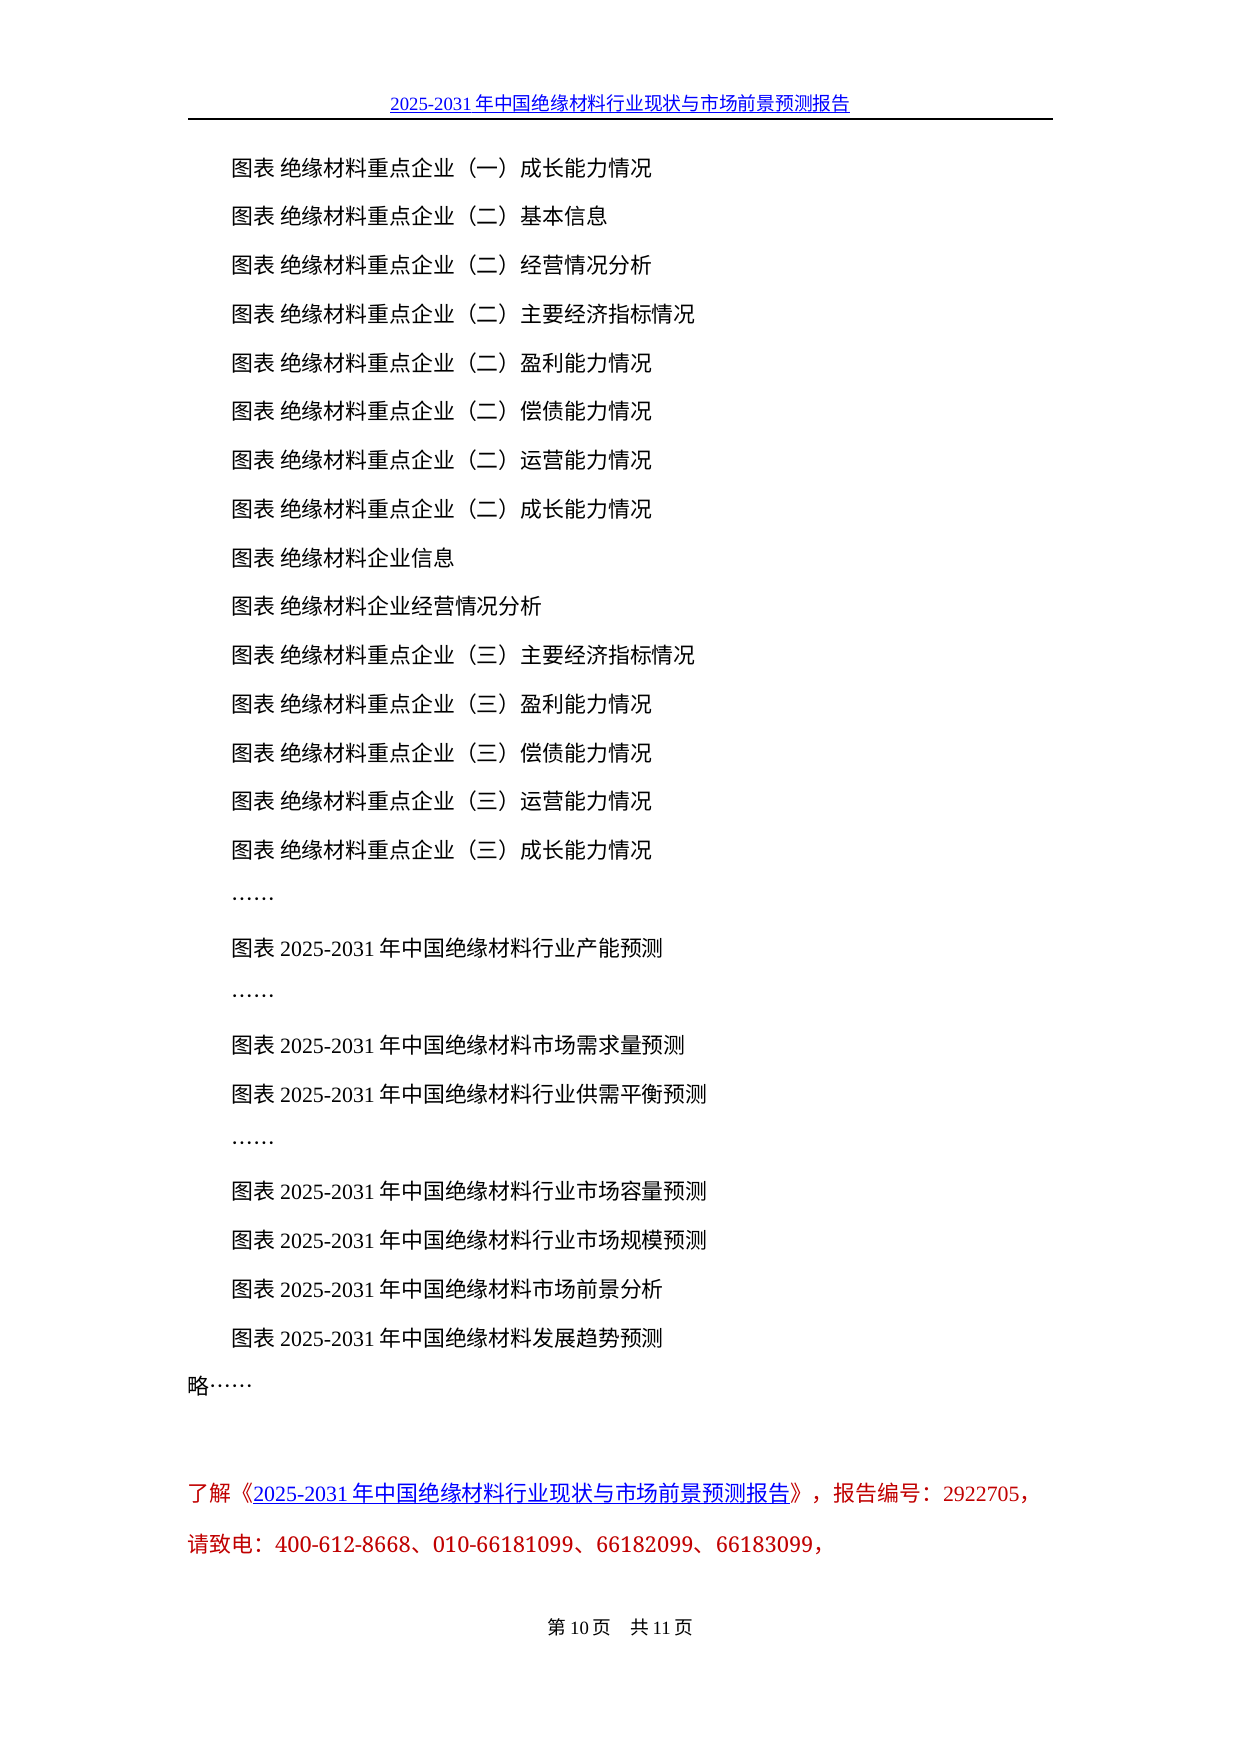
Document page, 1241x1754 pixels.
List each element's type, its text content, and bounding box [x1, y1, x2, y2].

text 了解《2025-2031年中国绝缘材料行业现状与市场前景预测报告》，报告编号：2922705， [187, 1475, 1053, 1508]
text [187, 150, 1053, 1401]
text 请致电：400-612-8668、010-66181099、66182099、66183099， [187, 1527, 1053, 1559]
